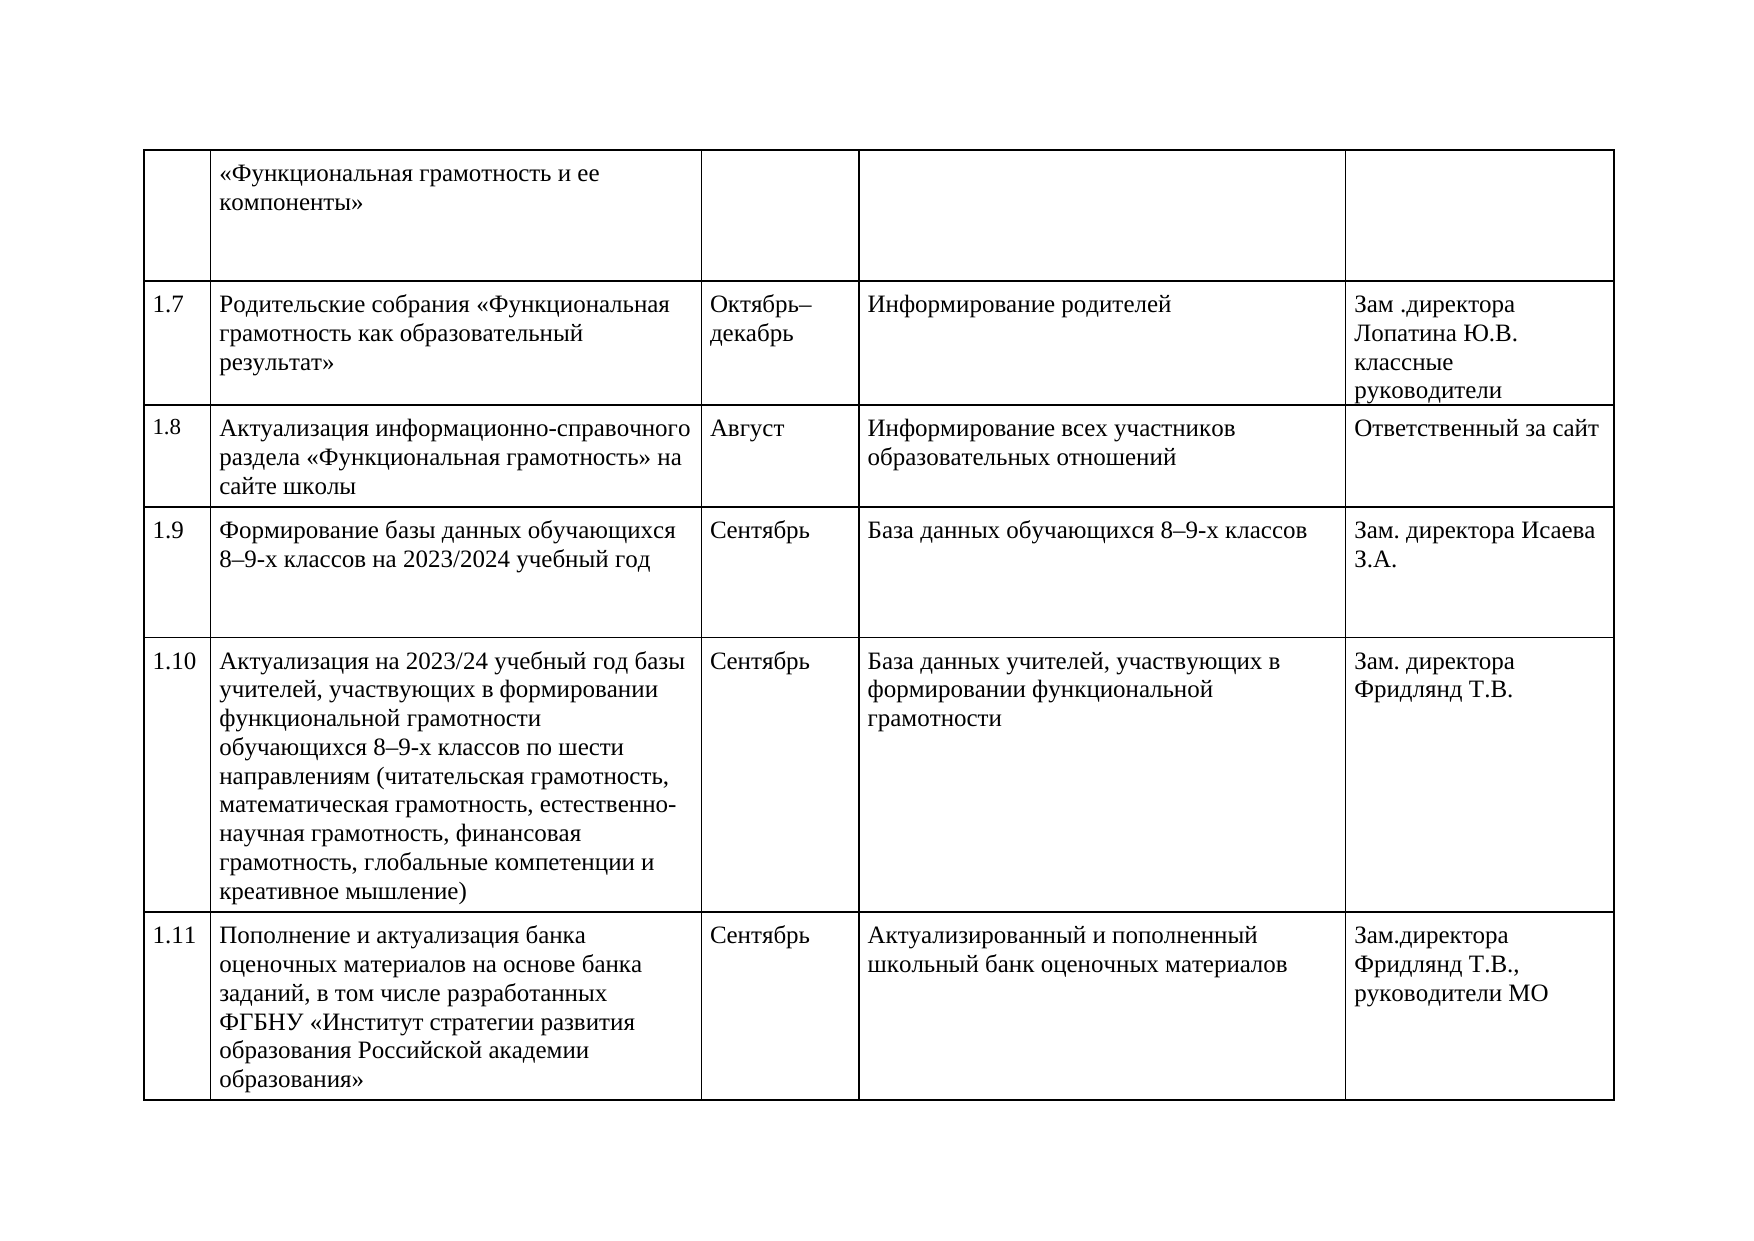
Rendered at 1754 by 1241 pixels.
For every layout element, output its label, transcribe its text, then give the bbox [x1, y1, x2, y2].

table_header [860, 151, 1345, 280]
table_cell 1.9 [145, 508, 210, 637]
table_cell Август [702, 406, 858, 506]
table_cell Актуализация на 2023/24 учебный год базы учителей, участвующих в формировании функциональной грамотности обучающихся 8–9-х классов по шести направлениям (читательская грамотность, математическая грамотность, естественно- научная грамотность, финансовая грамотность, глобальные компетенции и креативное мышление) [211, 638, 701, 911]
table_cell Пополнение и актуализация банка оценочных материалов на основе банка заданий, в том числе разработанных ФГБНУ «Институт стратегии развития образования Российской академии образования» [211, 913, 701, 1099]
table_cell Родительские собрания «Функциональная грамотность как образовательный результат» [211, 282, 701, 404]
table_cell Октябрь– декабрь [702, 282, 858, 404]
table_cell Актуализация информационно-справочного раздела «Функциональная грамотность» на сайте школы [211, 406, 701, 506]
table_cell Сентябрь [702, 638, 858, 911]
table_cell Информирование всех участников образовательных отношений [860, 406, 1345, 506]
table_cell Зам .директора Лопатина Ю.В. классные руководители [1346, 282, 1613, 404]
table_cell База данных обучающихся 8–9-х классов [860, 508, 1345, 637]
table_cell 1.10 [145, 638, 210, 911]
table_cell 1.11 [145, 913, 210, 1099]
table_cell Зам. директора Исаева З.А. [1346, 508, 1613, 637]
table_cell Актуализированный и пополненный школьный банк оценочных материалов [860, 913, 1345, 1099]
table_header [1346, 151, 1613, 280]
table_cell База данных учителей, участвующих в формировании функциональной грамотности [860, 638, 1345, 911]
table_header [145, 151, 210, 280]
table_cell 1.7 [145, 282, 210, 404]
table_cell Информирование родителей [860, 282, 1345, 404]
table_cell Сентябрь [702, 508, 858, 637]
table_header [702, 151, 858, 280]
table_cell Сентябрь [702, 913, 858, 1099]
table_cell Зам. директора Фридлянд Т.В. [1346, 638, 1613, 911]
table_header «Функциональная грамотность и ее компоненты» [211, 151, 701, 280]
table_cell Ответственный за сайт [1346, 406, 1613, 506]
table_cell Формирование базы данных обучающихся 8–9-х классов на 2023/2024 учебный год [211, 508, 701, 637]
table_cell Зам.директора Фридлянд Т.В., руководители МО [1346, 913, 1613, 1099]
table_cell 1.8 [145, 406, 210, 506]
